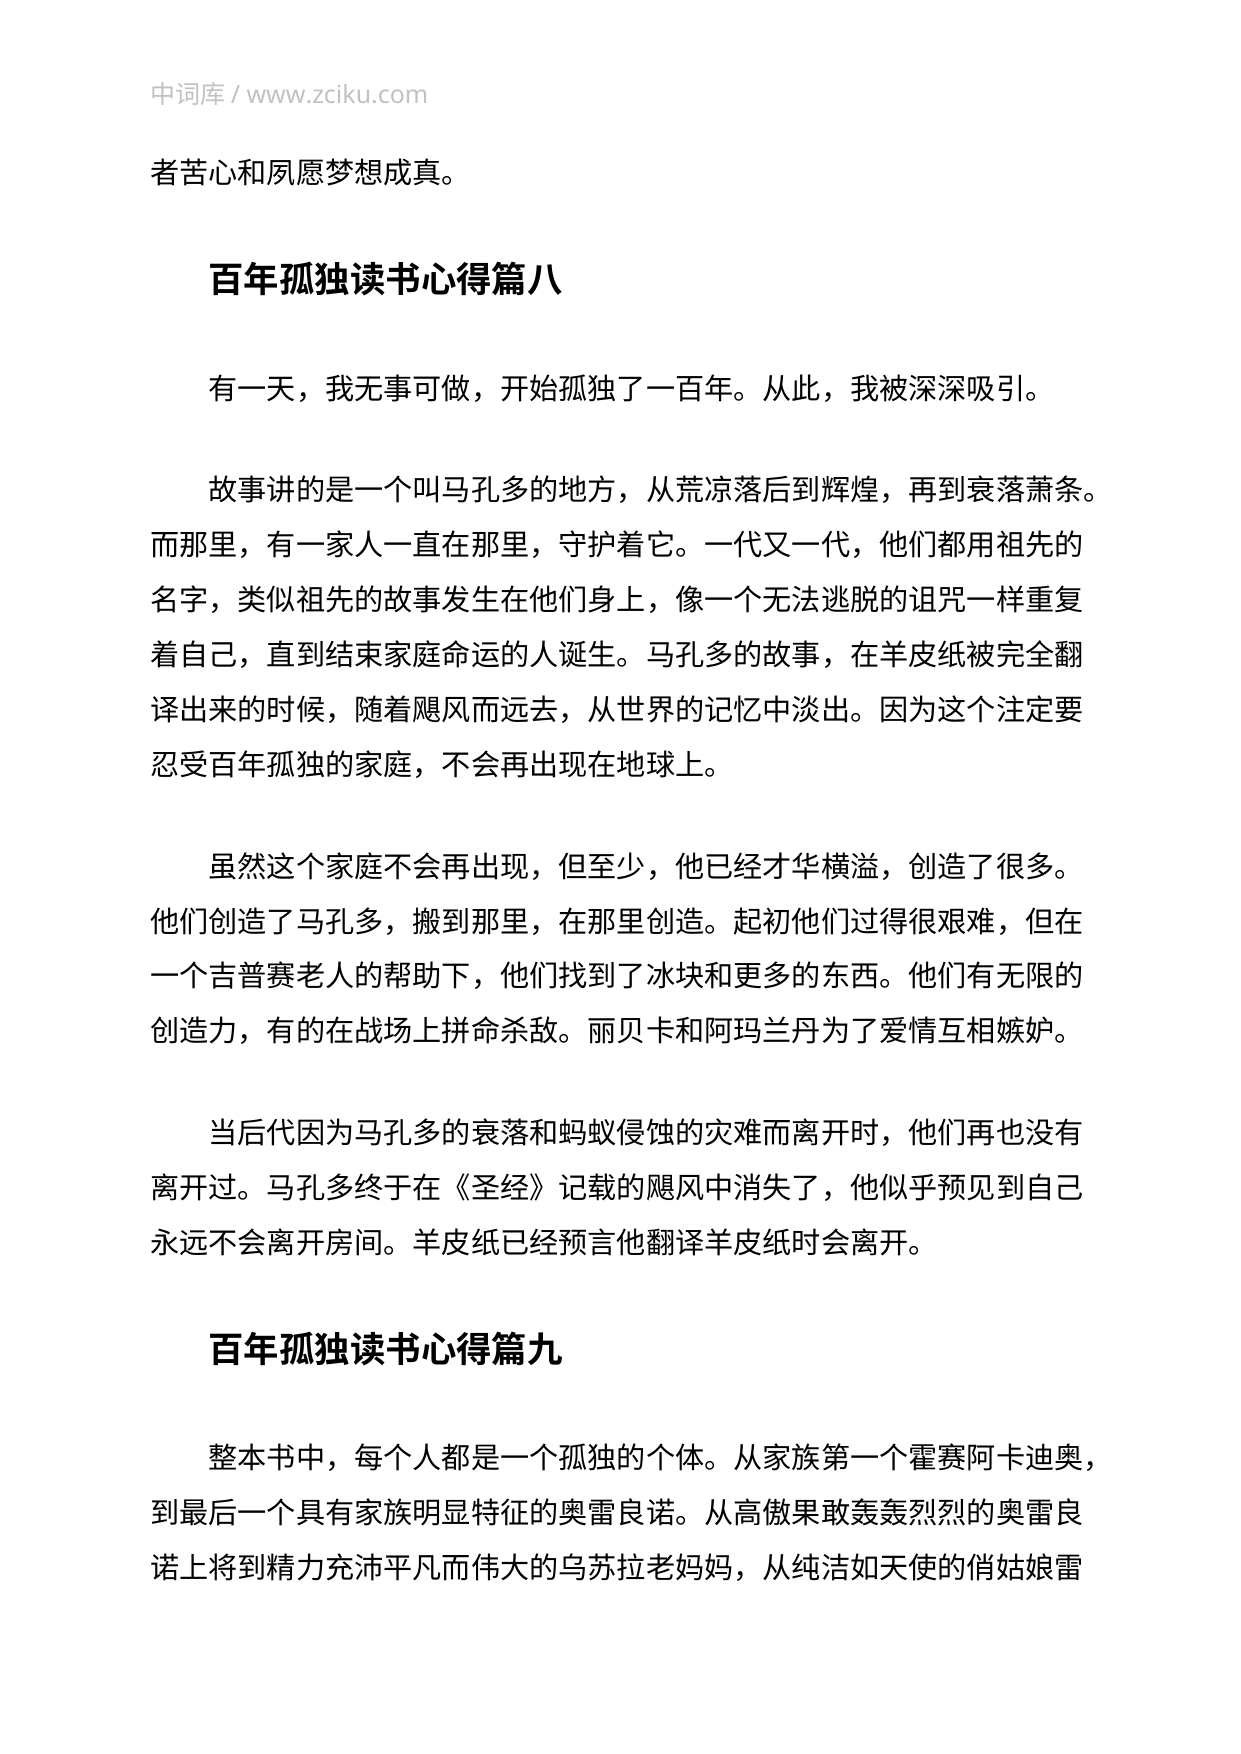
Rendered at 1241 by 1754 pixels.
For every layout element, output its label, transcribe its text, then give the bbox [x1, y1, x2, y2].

text 百年孤独读书心得篇八 [150, 252, 1090, 303]
text 虽然这个家庭不会再出现，但至少，他已经才华横溢，创造了很多。他们创造了马孔多，搬到那里，在那里创造。起初他们过得很艰难，但在一个吉普赛老人的帮助下，他们找到了冰块和更多的东西。他们有无限的创造力，有的在战场上拼命杀敌。丽贝卡和阿玛兰丹为了爱情互相嫉妒。 [150, 843, 1090, 1050]
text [150, 150, 1090, 192]
text 有一天，我无事可做，开始孤独了一百年。从此，我被深深吸引。 [150, 365, 1090, 407]
text 百年孤独读书心得篇九 [150, 1321, 1090, 1372]
text 当后代因为马孔多的衰落和蚂蚁侵蚀的灾难而离开时，他们再也没有离开过。马孔多终于在《圣经》记载的飓风中消失了，他似乎预见到自己永远不会离开房间。羊皮纸已经预言他翻译羊皮纸时会离开。 [150, 1110, 1090, 1262]
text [150, 1435, 1090, 1587]
text 故事讲的是一个叫马孔多的地方，从荒凉落后到辉煌，再到衰落萧条。而那里，有一家人一直在那里，守护着它。一代又一代，他们都用祖先的名字，类似祖先的故事发生在他们身上，像一个无法逃脱的诅咒一样重复着自己，直到结束家庭命运的人诞生。马孔多的故事，在羊皮纸被完全翻译出来的时候，随着飓风而远去，从世界的记忆中淡出。因为这个注定要忍受百年孤独的家庭，不会再出现在地球上。 [150, 467, 1090, 784]
